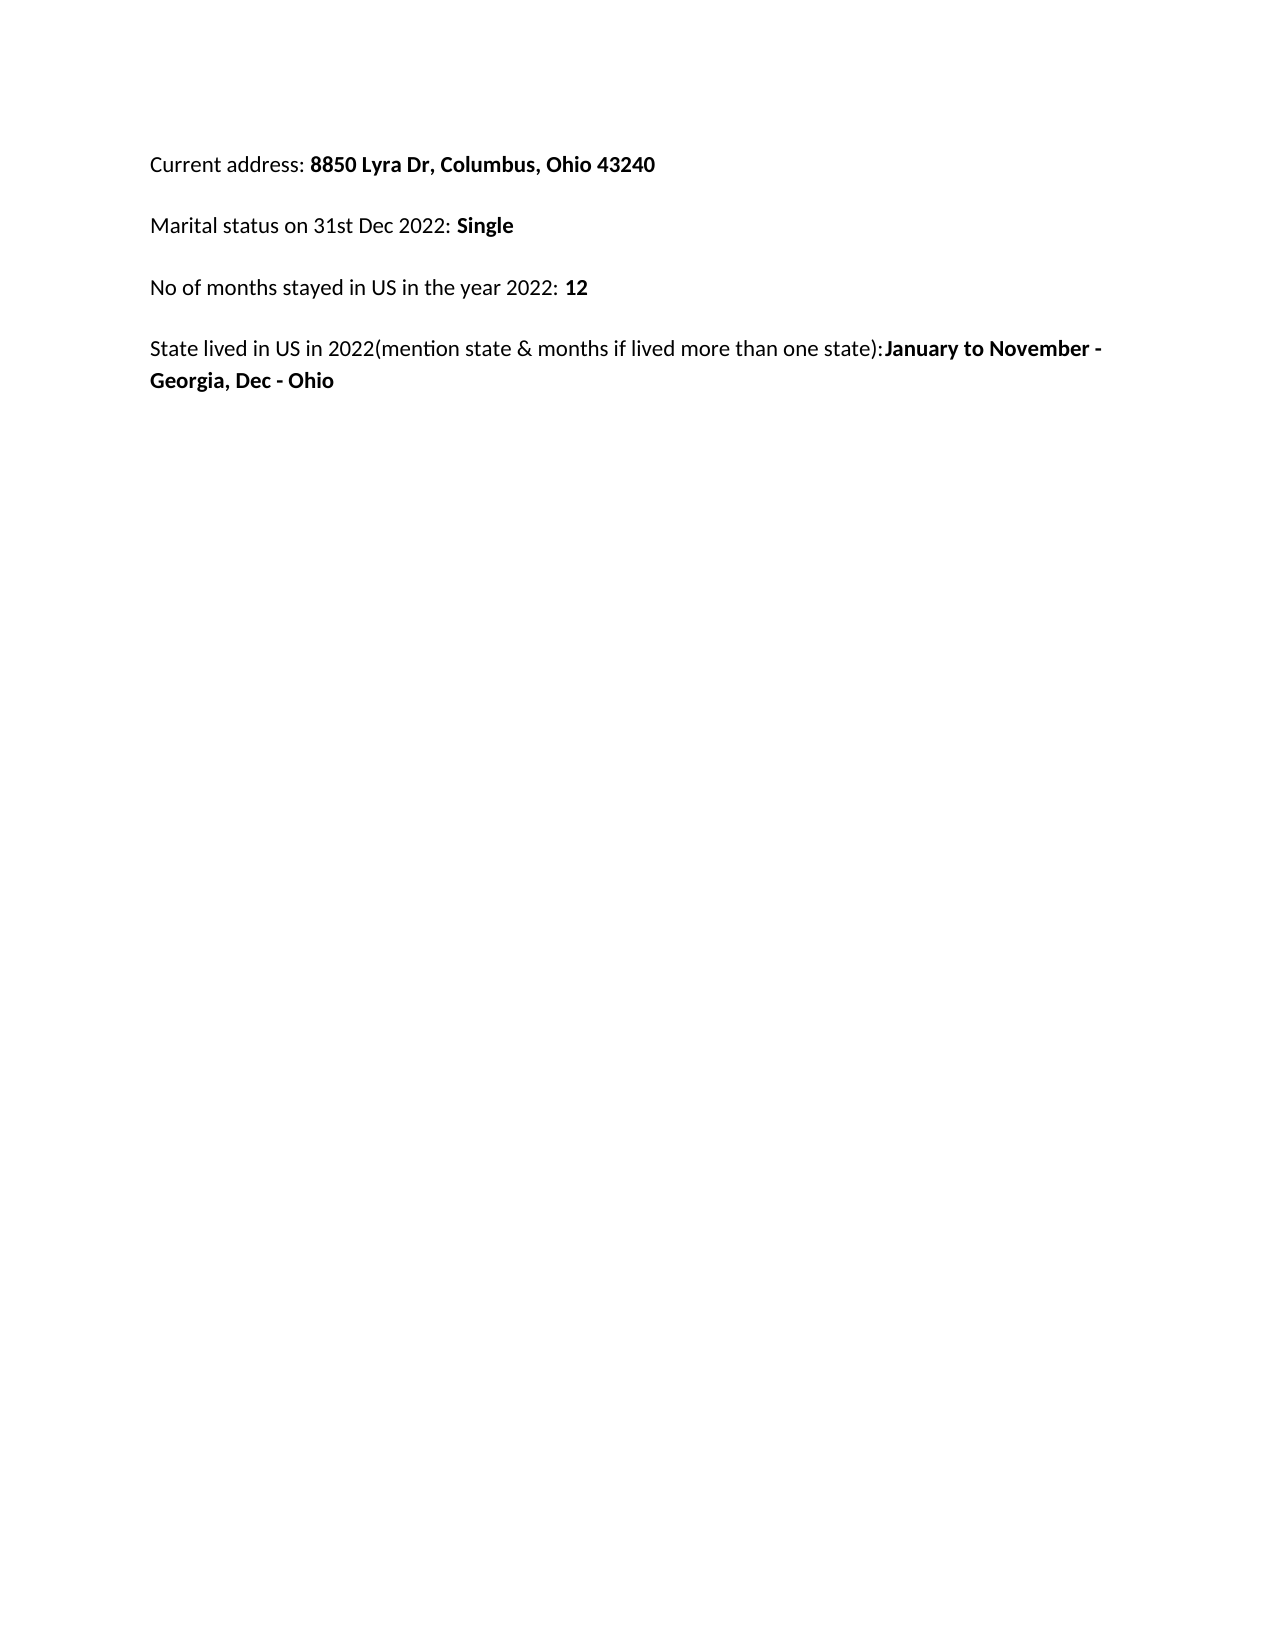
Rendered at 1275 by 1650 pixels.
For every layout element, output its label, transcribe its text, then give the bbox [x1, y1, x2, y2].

text State lived in US in 2022(mention state & months if lived more than one state):January to November - Georgia, Dec - Ohio [150, 334, 1125, 394]
text No of months stayed in US in the year 2022: 12 [150, 273, 1125, 301]
text Current address: 8850 Lyra Dr, Columbus, Ohio 43240 [150, 150, 1125, 178]
text Marital status on 31st Dec 2022: Single [150, 211, 1125, 239]
